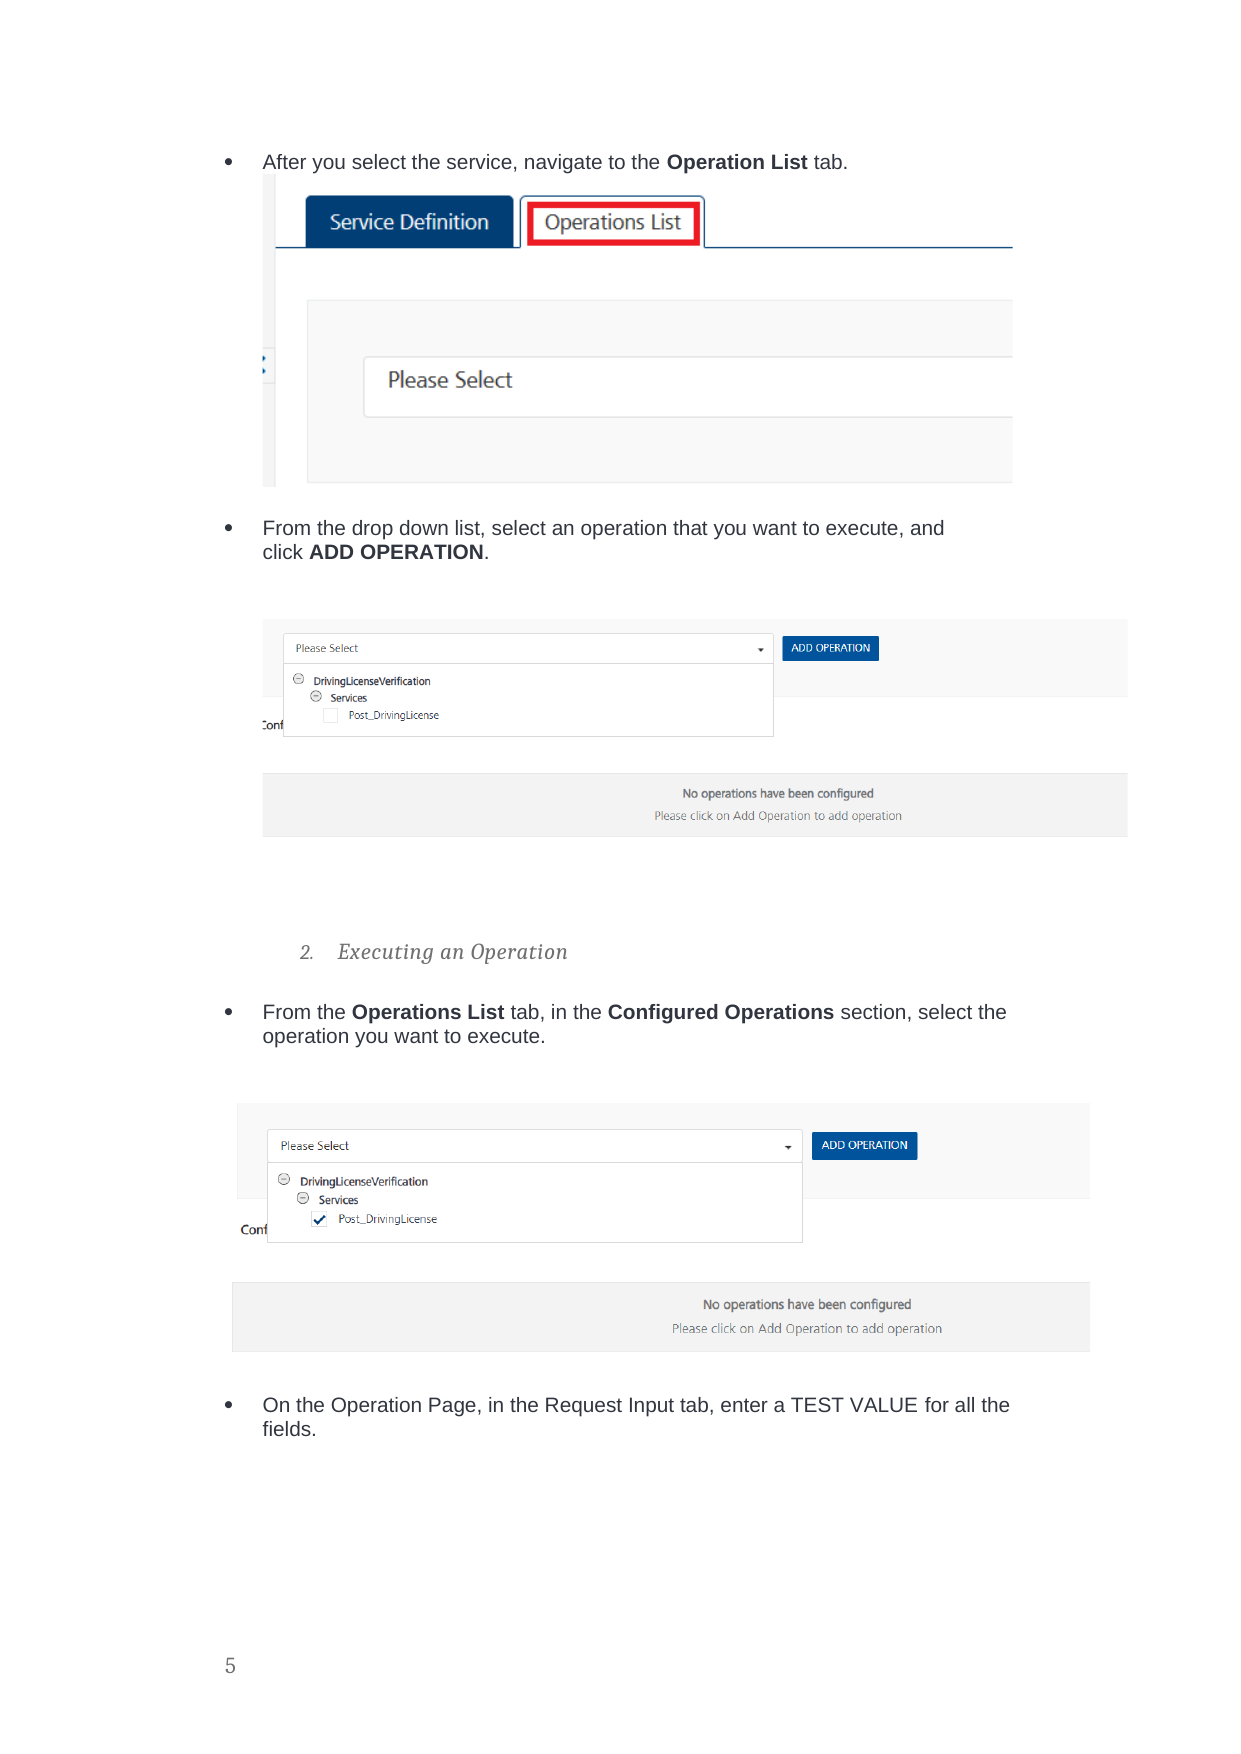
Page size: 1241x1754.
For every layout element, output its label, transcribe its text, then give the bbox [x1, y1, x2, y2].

list From the Operations List tab, in the Configured Operations section, select the operation you want to execute. [225, 1000, 1053, 1074]
picture [225, 1103, 1091, 1364]
picture [262, 174, 1013, 487]
subtitle Executing an Operation [300, 939, 1053, 966]
list On the Operation Page, in the Request Input tab, enter a TEST VALUE for all the fields. [225, 1393, 1053, 1467]
list From the drop down list, select an operation that you want to execute, and click ADD OPERATION. [225, 516, 1053, 590]
picture [262, 619, 1128, 910]
